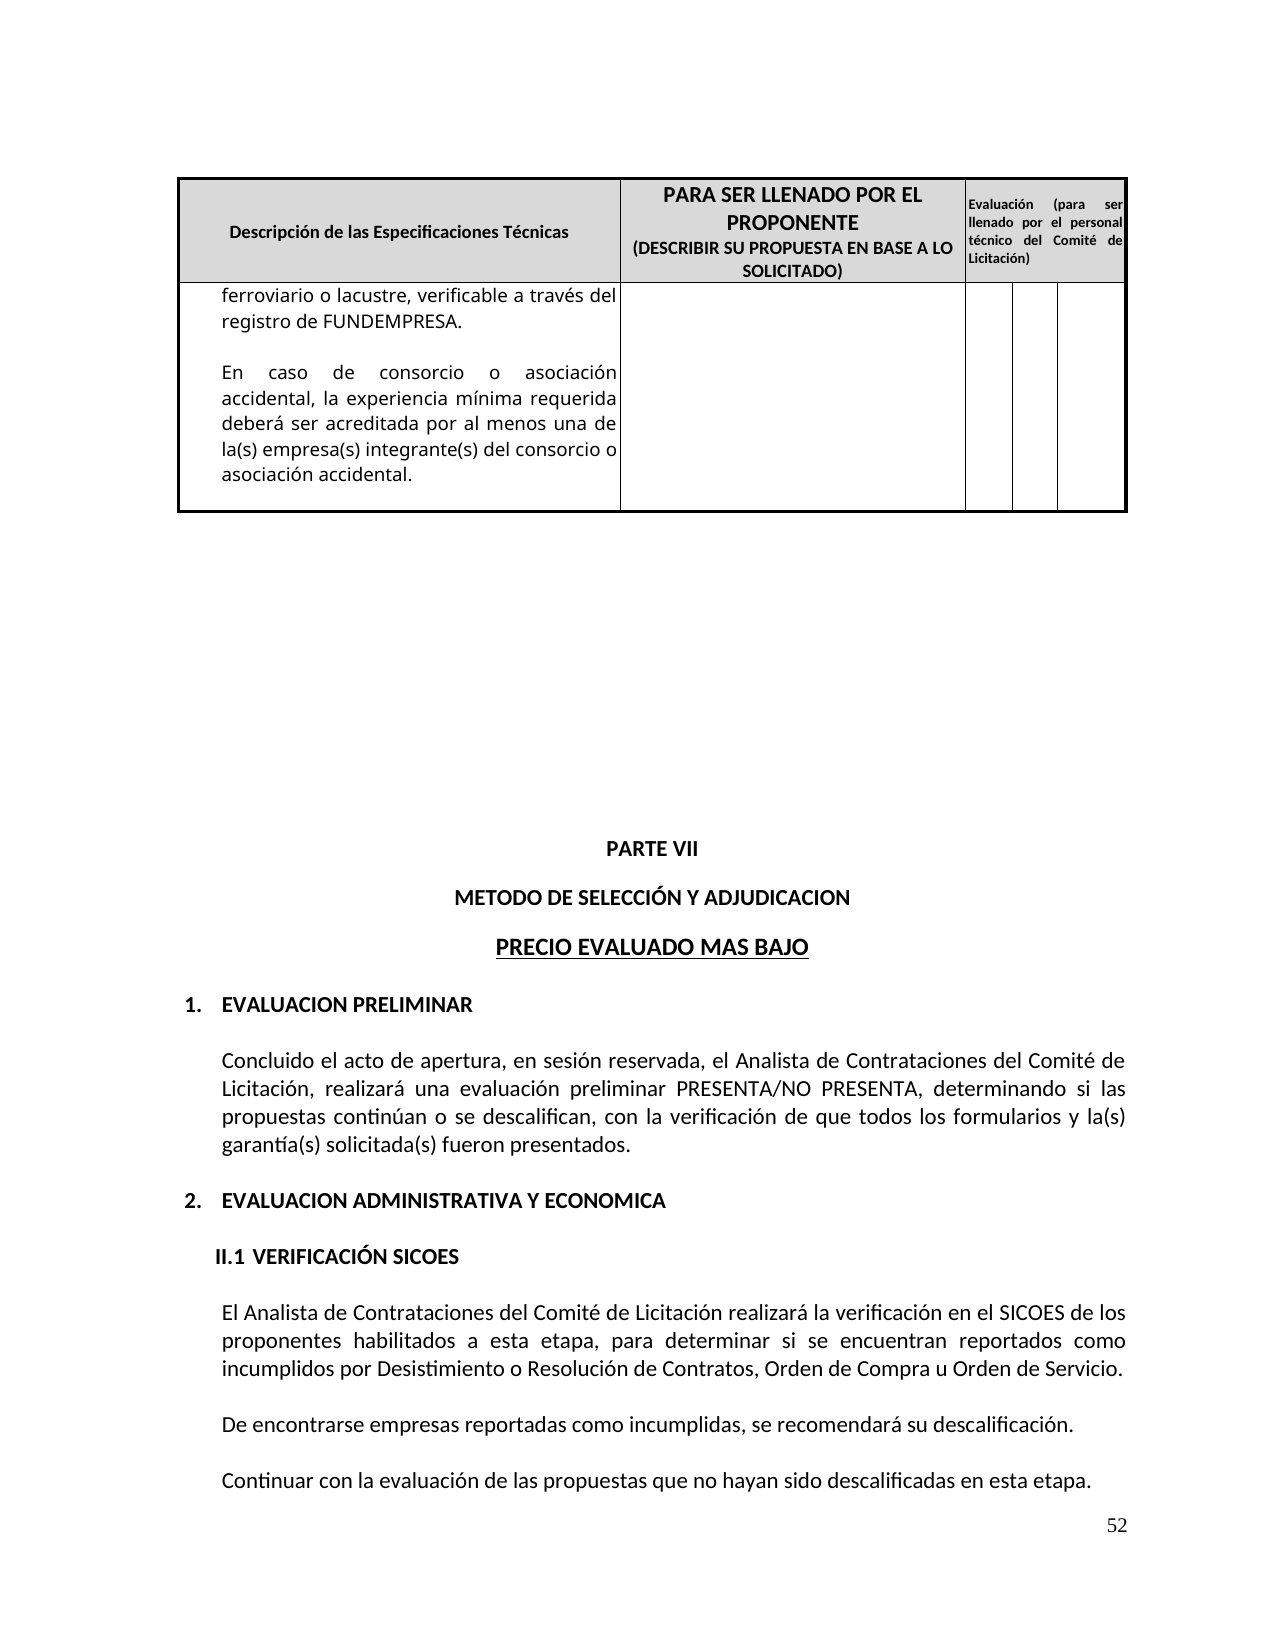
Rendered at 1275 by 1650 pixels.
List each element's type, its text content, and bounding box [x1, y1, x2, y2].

table_header PARA SER LLENADO POR EL PROPONENTE (DESCRIBIR SU PROPUESTA EN BASE A LO SOLICITADO) [621, 180, 965, 282]
text De encontrarse empresas reportadas como incumplidas, se recomendará su descalificación. [222, 1410, 1127, 1438]
text Concluido el acto de apertura, en sesión reservada, el Analista de Contrataciones del Comité de Licitación, realizará una evaluación preliminar PRESENTA/NO PRESENTA, determinando si las propuestas continúan o se descalifican, con la verificación de que todos los formularios y la(s) garantía(s) solicitada(s) fueron presentados. [222, 1046, 1127, 1158]
table_cell [1058, 283, 1124, 510]
text PRECIO EVALUADO MAS BAJO [177, 932, 1127, 962]
table_header Descripción de las Especificaciones Técnicas [180, 180, 620, 282]
list EVALUACION ADMINISTRATIVA Y ECONOMICA [184, 1186, 1127, 1214]
text PARTE VII [177, 834, 1127, 862]
list EVALUACION PRELIMINAR [184, 990, 1127, 1018]
table_header Evaluación (para ser llenado por el personal técnico del Comité de Licitación) [966, 180, 1124, 282]
table_cell [966, 283, 1012, 510]
text Continuar con la evaluación de las propuestas que no hayan sido descalificadas en esta etapa. [222, 1466, 1127, 1494]
text El Analista de Contrataciones del Comité de Licitación realizará la verificación en el SICOES de los proponentes habilitados a esta etapa, para determinar si se encuentran reportados como incumplidos por Desistimiento o Resolución de Contratos, Orden de Compra u Orden de Servicio. [222, 1298, 1127, 1382]
text METODO DE SELECCIÓN Y ADJUDICACION [177, 883, 1127, 911]
table_cell [1013, 283, 1057, 510]
table_cell [621, 283, 965, 510]
list VERIFICACIÓN SICOES [215, 1242, 1127, 1270]
